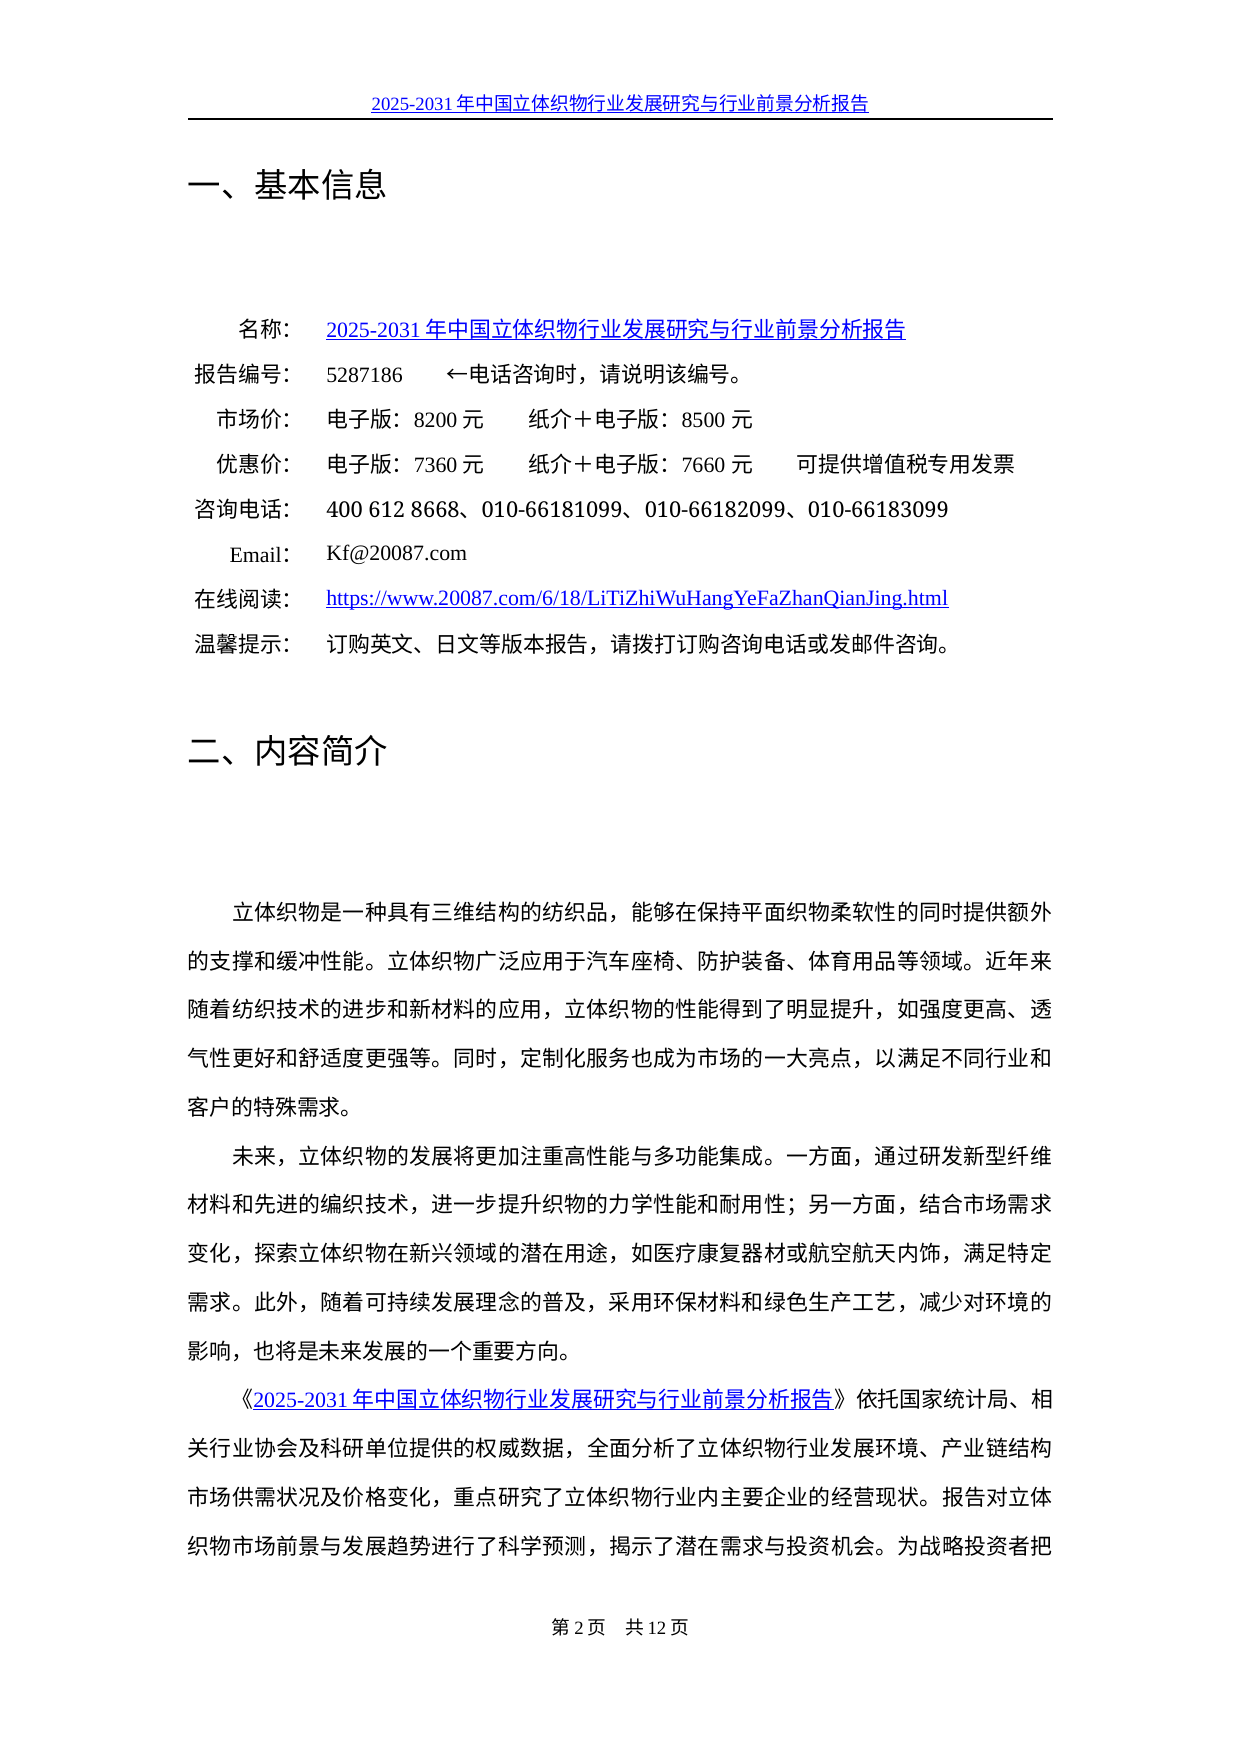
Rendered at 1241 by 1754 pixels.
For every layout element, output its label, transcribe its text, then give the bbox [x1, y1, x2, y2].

table_header 名称： [167, 312, 315, 357]
table_cell 优惠价： [167, 447, 315, 492]
title 一、基本信息 [187, 150, 1053, 215]
table_cell 在线阅读： [167, 582, 315, 627]
title 二、内容简介 [187, 717, 1053, 782]
table_cell Email： [167, 537, 315, 582]
table_cell 电子版：7360 元 纸介＋电子版：7660 元 可提供增值税专用发票 [315, 447, 1073, 492]
table_cell 订购英文、日文等版本报告，请拨打订购咨询电话或发邮件咨询。 [315, 627, 1073, 672]
table_cell 市场价： [167, 402, 315, 447]
table_cell 温馨提示： [167, 627, 315, 672]
table_cell 400 612 8668、010-66181099、010-66182099、010-66183099 [315, 492, 1073, 537]
table_cell 报告编号： [167, 357, 315, 402]
table_cell [315, 582, 1073, 627]
table_cell 5287186 ←电话咨询时，请说明该编号。 [315, 357, 1073, 402]
table_cell Kf@20087.com [315, 537, 1073, 582]
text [187, 894, 1053, 1561]
table_cell 咨询电话： [167, 492, 315, 537]
table_cell 电子版：8200 元 纸介＋电子版：8500 元 [315, 402, 1073, 447]
table_header 2025-2031年中国立体织物行业发展研究与行业前景分析报告 [315, 312, 1073, 357]
